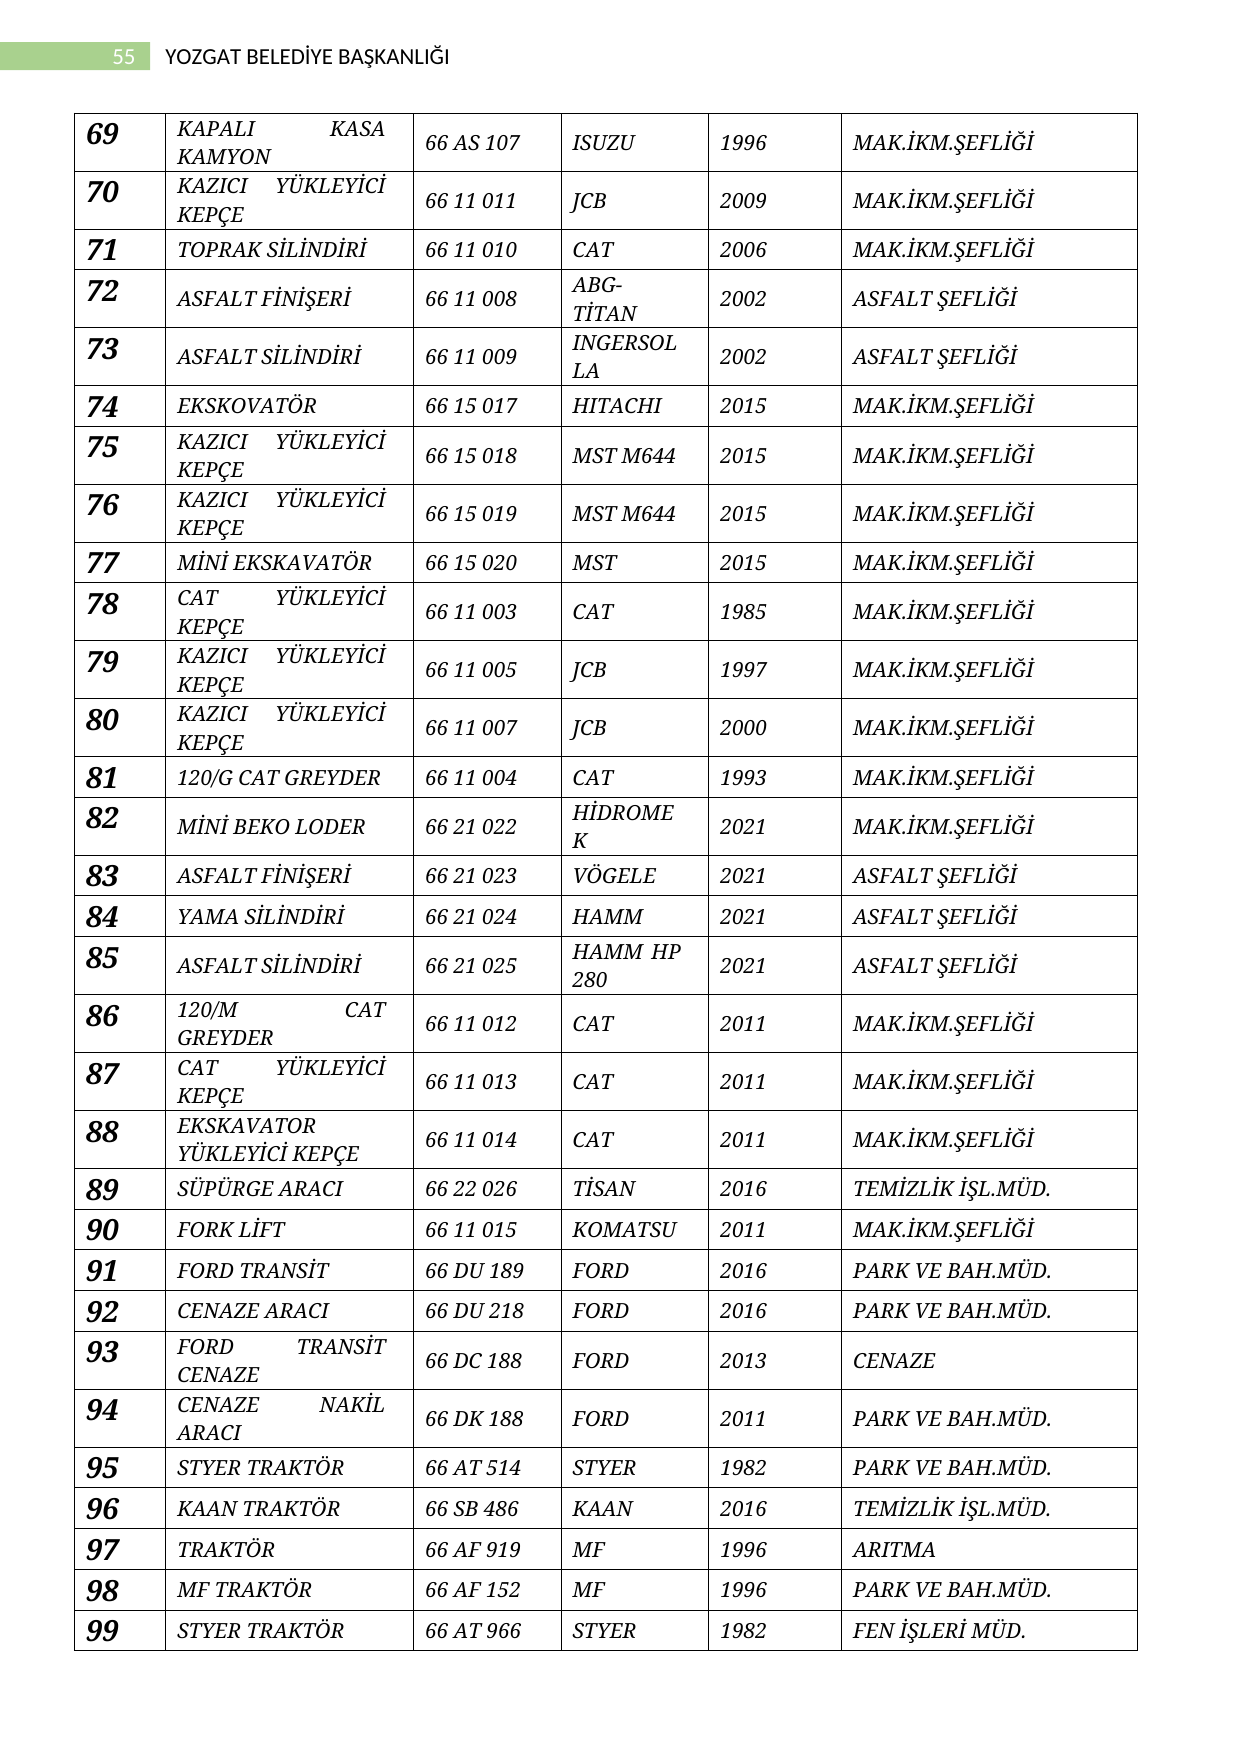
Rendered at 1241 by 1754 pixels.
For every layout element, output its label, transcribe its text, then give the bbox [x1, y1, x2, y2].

table_cell MAK.İKM.ŞEFLİĞİ [842, 172, 1137, 228]
table_cell 75 [75, 427, 165, 484]
table_cell 2015 [709, 543, 841, 582]
table_cell KOMATSU [562, 1210, 708, 1249]
table_cell KAPALI KASA KAMYON [166, 114, 413, 171]
table_cell 66 AF 152 [414, 1570, 561, 1609]
table_cell 66 DC 188 [414, 1332, 561, 1389]
table_cell 66 22 026 [414, 1169, 561, 1208]
table_cell TRAKTÖR [166, 1529, 413, 1569]
table_cell 97 [75, 1529, 165, 1569]
table_cell 2011 [709, 1390, 841, 1447]
table_cell 66 15 019 [414, 485, 561, 542]
table_cell 2002 [709, 270, 841, 327]
table_cell 2021 [709, 856, 841, 895]
table_cell 95 [75, 1448, 165, 1487]
table_cell 2015 [709, 386, 841, 426]
table_cell PARK VE BAH.MÜD. [842, 1570, 1137, 1609]
table_cell 99 [75, 1611, 165, 1650]
table_cell TOPRAK SİLİNDİRİ [166, 230, 413, 269]
table_cell 120/G CAT GREYDER [166, 757, 413, 797]
table_cell 66 11 004 [414, 757, 561, 797]
table_cell 83 [75, 856, 165, 895]
table_cell EKSKAVATOR YÜKLEYİCİ KEPÇE [166, 1111, 413, 1168]
table_cell CAT [562, 1053, 708, 1110]
table_cell MAK.İKM.ŞEFLİĞİ [842, 583, 1137, 640]
table_cell KAAN TRAKTÖR [166, 1488, 413, 1528]
table_cell 66 21 024 [414, 896, 561, 936]
table_cell 66 11 008 [414, 270, 561, 327]
table_cell CAT [562, 757, 708, 797]
table_cell 2011 [709, 1053, 841, 1110]
table_cell ASFALT ŞEFLİĞİ [842, 270, 1137, 327]
table_cell 96 [75, 1488, 165, 1528]
table_cell 82 [75, 798, 165, 855]
table_cell 89 [75, 1169, 165, 1208]
table_cell 66 11 012 [414, 995, 561, 1052]
table_cell 66 21 022 [414, 798, 561, 855]
table_cell 71 [75, 230, 165, 269]
table_cell 80 [75, 699, 165, 756]
table_cell 2016 [709, 1291, 841, 1331]
table_cell ASFALT ŞEFLİĞİ [842, 328, 1137, 385]
table_cell KAZICI YÜKLEYİCİ KEPÇE [166, 485, 413, 542]
table_cell 69 [75, 114, 165, 171]
table_cell JCB [562, 172, 708, 228]
table_cell 79 [75, 641, 165, 698]
table_cell 120/M CAT GREYDER [166, 995, 413, 1052]
table_cell MAK.İKM.ŞEFLİĞİ [842, 485, 1137, 542]
table_cell ASFALT ŞEFLİĞİ [842, 856, 1137, 895]
table_cell 2016 [709, 1169, 841, 1208]
table_cell TEMİZLİK İŞL.MÜD. [842, 1488, 1137, 1528]
table_cell MAK.İKM.ŞEFLİĞİ [842, 1210, 1137, 1249]
table_cell CAT [562, 995, 708, 1052]
table_cell 78 [75, 583, 165, 640]
table_cell YAMA SİLİNDİRİ [166, 896, 413, 936]
table_cell KAZICI YÜKLEYİCİ KEPÇE [166, 641, 413, 698]
table_cell ASFALT SİLİNDİRİ [166, 328, 413, 385]
table_cell 2013 [709, 1332, 841, 1389]
table_cell 66 AT 514 [414, 1448, 561, 1487]
table_cell KAZICI YÜKLEYİCİ KEPÇE [166, 699, 413, 756]
table_cell 1993 [709, 757, 841, 797]
table_cell 1997 [709, 641, 841, 698]
table_cell FORD TRANSİT [166, 1250, 413, 1290]
table_cell FORD [562, 1250, 708, 1290]
table_cell 66 11 009 [414, 328, 561, 385]
table_cell MF [562, 1570, 708, 1609]
table_cell FORK LİFT [166, 1210, 413, 1249]
table_cell 90 [75, 1210, 165, 1249]
table_cell CENAZE [842, 1332, 1137, 1389]
table_cell STYER [562, 1448, 708, 1487]
table_cell 92 [75, 1291, 165, 1331]
table_cell INGERSOLLA [562, 328, 708, 385]
table_cell PARK VE BAH.MÜD. [842, 1448, 1137, 1487]
table_cell ASFALT ŞEFLİĞİ [842, 937, 1137, 994]
table_cell 2000 [709, 699, 841, 756]
table_cell 2015 [709, 427, 841, 484]
table_cell 98 [75, 1570, 165, 1609]
table_cell PARK VE BAH.MÜD. [842, 1390, 1137, 1447]
table_cell CAT [562, 1111, 708, 1168]
table_cell HİDROMEK [562, 798, 708, 855]
table_cell FORD [562, 1332, 708, 1389]
table_cell ASFALT FİNİŞERİ [166, 270, 413, 327]
table_cell KAZICI YÜKLEYİCİ KEPÇE [166, 427, 413, 484]
table_cell MF [562, 1529, 708, 1569]
table_cell 84 [75, 896, 165, 936]
table_cell 66 21 025 [414, 937, 561, 994]
table_cell 2011 [709, 1210, 841, 1249]
table_cell JCB [562, 699, 708, 756]
table_cell KAZICI YÜKLEYİCİ KEPÇE [166, 172, 413, 228]
table_cell ISUZU [562, 114, 708, 171]
table_cell ASFALT FİNİŞERİ [166, 856, 413, 895]
table_cell FORD [562, 1291, 708, 1331]
table_cell PARK VE BAH.MÜD. [842, 1291, 1137, 1331]
table_cell STYER TRAKTÖR [166, 1448, 413, 1487]
table_cell 70 [75, 172, 165, 228]
table_cell 66 11 003 [414, 583, 561, 640]
table_cell 2002 [709, 328, 841, 385]
table_cell 2016 [709, 1488, 841, 1528]
table_cell CAT [562, 583, 708, 640]
table_cell 2021 [709, 798, 841, 855]
table_cell 88 [75, 1111, 165, 1168]
table_cell 93 [75, 1332, 165, 1389]
table_cell CAT [562, 230, 708, 269]
table_cell 66 11 011 [414, 172, 561, 228]
table_cell MAK.İKM.ŞEFLİĞİ [842, 1053, 1137, 1110]
table_cell 77 [75, 543, 165, 582]
table_cell 86 [75, 995, 165, 1052]
table_cell MİNİ BEKO LODER [166, 798, 413, 855]
table_cell 87 [75, 1053, 165, 1110]
table_cell 66 AS 107 [414, 114, 561, 171]
table_cell 74 [75, 386, 165, 426]
table_cell 72 [75, 270, 165, 327]
table_cell FORD TRANSİT CENAZE [166, 1332, 413, 1389]
table_cell HAMM HP 280 [562, 937, 708, 994]
table_cell 66 SB 486 [414, 1488, 561, 1528]
table_cell MAK.İKM.ŞEFLİĞİ [842, 230, 1137, 269]
table_cell MF TRAKTÖR [166, 1570, 413, 1609]
table_cell 66 11 010 [414, 230, 561, 269]
table_cell HAMM [562, 896, 708, 936]
table_cell ARITMA [842, 1529, 1137, 1569]
table_cell 2009 [709, 172, 841, 228]
table_cell 85 [75, 937, 165, 994]
table_cell FORD [562, 1390, 708, 1447]
table_cell 2016 [709, 1250, 841, 1290]
table_cell 1996 [709, 1570, 841, 1609]
table_cell 91 [75, 1250, 165, 1290]
table_cell CAT YÜKLEYİCİ KEPÇE [166, 583, 413, 640]
table_cell 66 11 014 [414, 1111, 561, 1168]
table_cell CENAZE NAKİL ARACI [166, 1390, 413, 1447]
table_cell 1982 [709, 1611, 841, 1650]
table_cell 66 DU 218 [414, 1291, 561, 1331]
table_cell KAAN [562, 1488, 708, 1528]
table_cell JCB [562, 641, 708, 698]
table_cell TEMİZLİK İŞL.MÜD. [842, 1169, 1137, 1208]
table_cell HITACHI [562, 386, 708, 426]
table_cell 66 15 018 [414, 427, 561, 484]
table_cell SÜPÜRGE ARACI [166, 1169, 413, 1208]
table_cell 66 AF 919 [414, 1529, 561, 1569]
table_cell EKSKOVATÖR [166, 386, 413, 426]
table_cell MAK.İKM.ŞEFLİĞİ [842, 1111, 1137, 1168]
table_cell STYER TRAKTÖR [166, 1611, 413, 1650]
table_cell MAK.İKM.ŞEFLİĞİ [842, 757, 1137, 797]
table_cell 66 21 023 [414, 856, 561, 895]
table_cell 76 [75, 485, 165, 542]
table_cell 66 11 007 [414, 699, 561, 756]
table_cell MST [562, 543, 708, 582]
table_cell 94 [75, 1390, 165, 1447]
table_cell 2021 [709, 937, 841, 994]
table_cell FEN İŞLERİ MÜD. [842, 1611, 1137, 1650]
table_cell PARK VE BAH.MÜD. [842, 1250, 1137, 1290]
table_cell 1982 [709, 1448, 841, 1487]
table_cell MAK.İKM.ŞEFLİĞİ [842, 427, 1137, 484]
table_cell MAK.İKM.ŞEFLİĞİ [842, 995, 1137, 1052]
table_cell ASFALT ŞEFLİĞİ [842, 896, 1137, 936]
table_cell 66 11 013 [414, 1053, 561, 1110]
table_cell 66 DU 189 [414, 1250, 561, 1290]
table_cell VÖGELE [562, 856, 708, 895]
table_cell 73 [75, 328, 165, 385]
table_cell 2021 [709, 896, 841, 936]
table_cell 66 11 015 [414, 1210, 561, 1249]
table_cell CENAZE ARACI [166, 1291, 413, 1331]
table_cell 2015 [709, 485, 841, 542]
table_cell CAT YÜKLEYİCİ KEPÇE [166, 1053, 413, 1110]
table_cell ABG-TİTAN [562, 270, 708, 327]
table_cell MAK.İKM.ŞEFLİĞİ [842, 641, 1137, 698]
table_cell MST M644 [562, 485, 708, 542]
table_cell 81 [75, 757, 165, 797]
table_cell MAK.İKM.ŞEFLİĞİ [842, 798, 1137, 855]
table_cell MİNİ EKSKAVATÖR [166, 543, 413, 582]
table_cell MAK.İKM.ŞEFLİĞİ [842, 699, 1137, 756]
table_cell 2006 [709, 230, 841, 269]
table_cell MST M644 [562, 427, 708, 484]
table_cell 1996 [709, 114, 841, 171]
table_cell 66 DK 188 [414, 1390, 561, 1447]
table_cell 2011 [709, 995, 841, 1052]
table_cell ASFALT SİLİNDİRİ [166, 937, 413, 994]
table_cell STYER [562, 1611, 708, 1650]
table_cell 2011 [709, 1111, 841, 1168]
table_cell 1996 [709, 1529, 841, 1569]
table_cell MAK.İKM.ŞEFLİĞİ [842, 543, 1137, 582]
table_cell 66 15 017 [414, 386, 561, 426]
table_cell TİSAN [562, 1169, 708, 1208]
table_cell 66 AT 966 [414, 1611, 561, 1650]
table_cell 1985 [709, 583, 841, 640]
table_cell MAK.İKM.ŞEFLİĞİ [842, 386, 1137, 426]
table_cell 66 11 005 [414, 641, 561, 698]
table_cell 66 15 020 [414, 543, 561, 582]
table_cell MAK.İKM.ŞEFLİĞİ [842, 114, 1137, 171]
